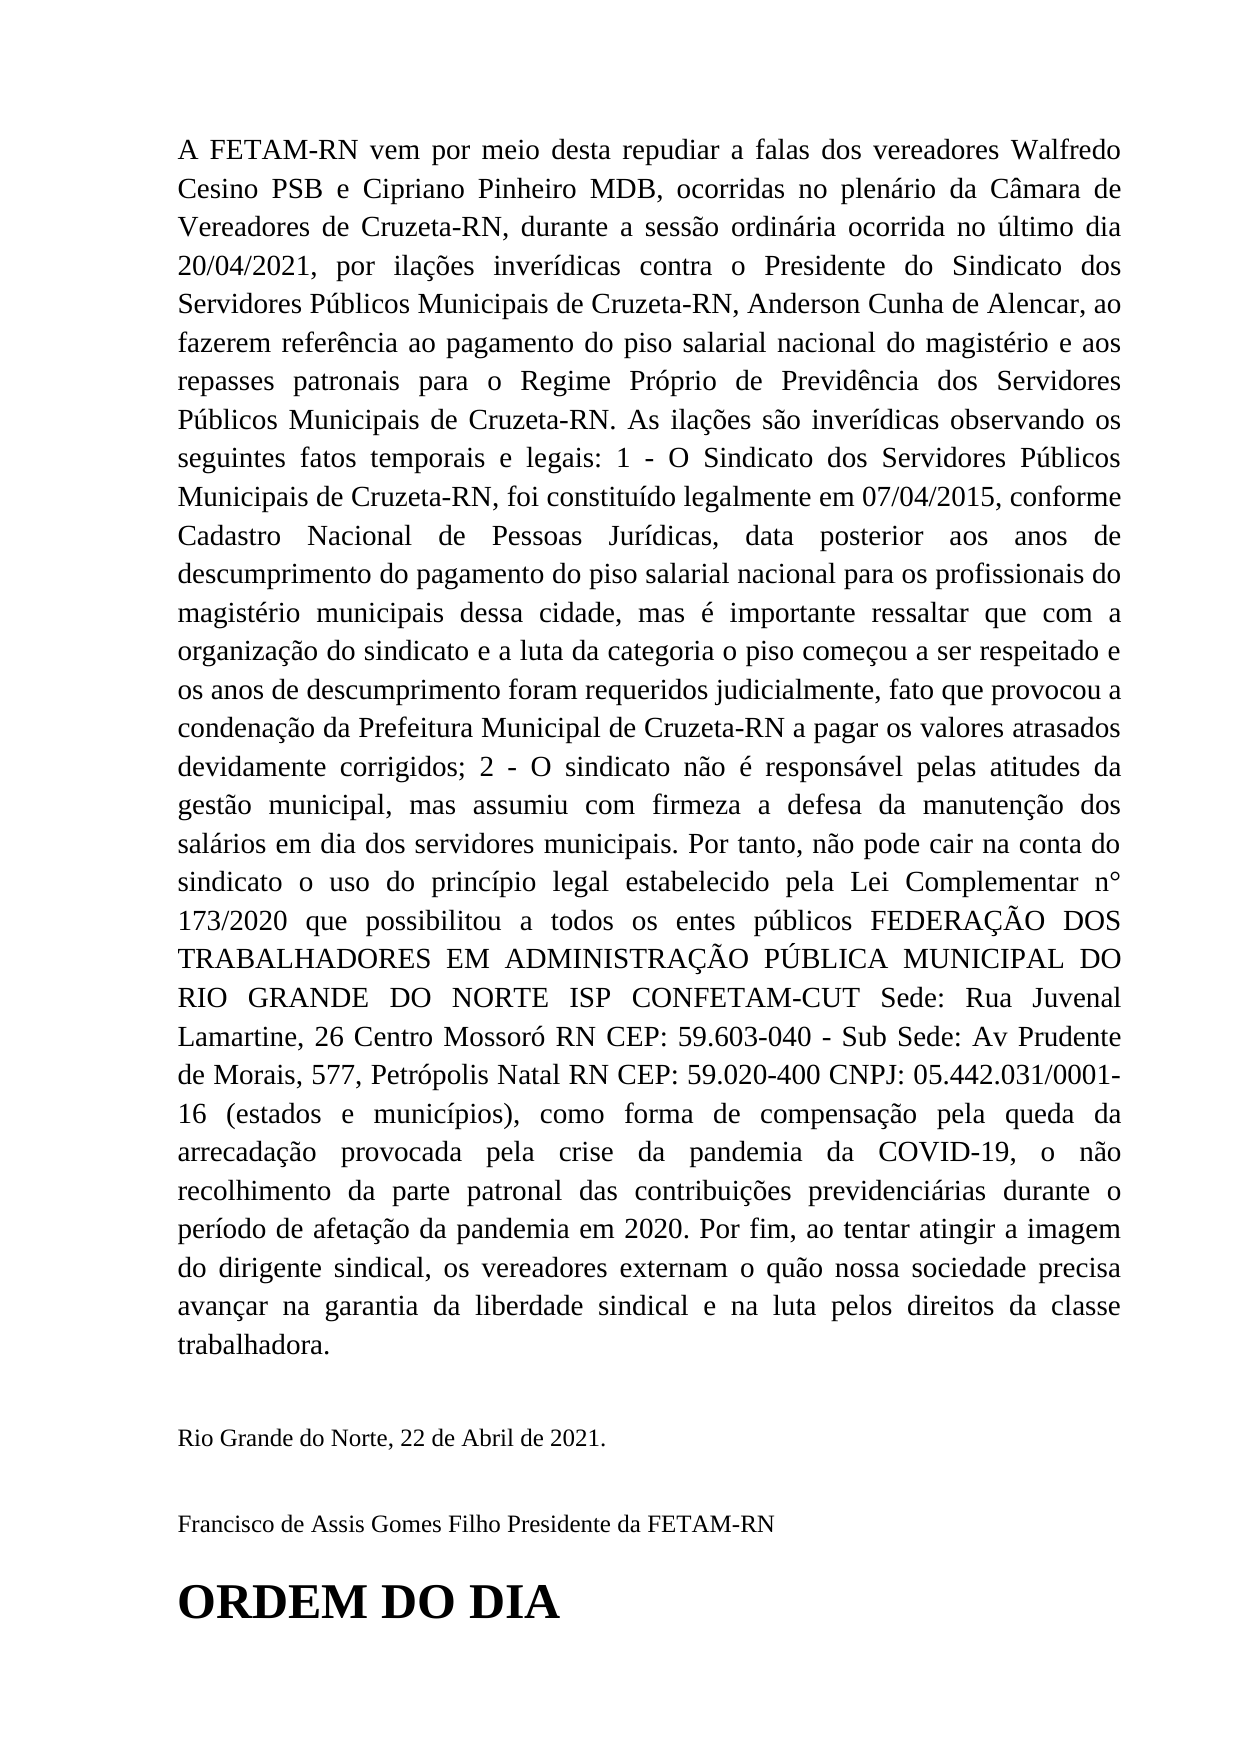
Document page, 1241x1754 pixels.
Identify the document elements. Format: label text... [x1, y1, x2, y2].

text Rio Grande do Norte, 22 de Abril de 2021. [177, 1423, 1122, 1452]
text A FETAM-RN vem por meio desta repudiar a falas dos vereadores Walfredo Cesino PSB e Cipriano Pinheiro MDB, ocorridas no plenário da Câmara de Vereadores de Cruzeta-RN, durante a sessão ordinária ocorrida no último dia 20/04/2021, por ilações inverídicas contra o Presidente do Sindicato dos Servidores Públicos Municipais de Cruzeta-RN, Anderson Cunha de Alencar, ao fazerem referência ao pagamento do piso salarial nacional do magistério e aos repasses patronais para o Regime Próprio de Previdência dos Servidores Públicos Municipais de Cruzeta-RN. As ilações são inverídicas observando os seguintes fatos temporais e legais: 1 - O Sindicato dos Servidores Públicos Municipais de Cruzeta-RN, foi constituído legalmente em 07/04/2015, conforme Cadastro Nacional de Pessoas Jurídicas, data posterior aos anos de descumprimento do pagamento do piso salarial nacional para os profissionais do magistério municipais dessa cidade, mas é importante ressaltar que com a organização do sindicato e a luta da categoria o piso começou a ser respeitado e os anos de descumprimento foram requeridos judicialmente, fato que provocou a condenação da Prefeitura Municipal de Cruzeta-RN a pagar os valores atrasados devidamente corrigidos; 2 - O sindicato não é responsável pelas atitudes da gestão municipal, mas assumiu com firmeza a defesa da manutenção dos salários em dia dos servidores municipais. Por tanto, não pode cair na conta do sindicato o uso do princípio legal estabelecido pela Lei Complementar n° 173/2020 que possibilitou a todos os entes públicos FEDERAÇÃO DOS TRABALHADORES EM ADMINISTRAÇÃO PÚBLICA MUNICIPAL DO RIO GRANDE DO NORTE ISP CONFETAM-CUT Sede: Rua Juvenal Lamartine, 26 Centro Mossoró RN CEP: 59.603-040 - Sub Sede: Av Prudente de Morais, 577, Petrópolis Natal RN CEP: 59.020-400 CNPJ: 05.442.031/0001-16 (estados e municípios), como forma de compensação pela queda da arrecadação provocada pela crise da pandemia da COVID-19, o não recolhimento da parte patronal das contribuições previdenciárias durante o período de afetação da pandemia em 2020. Por fim, ao tentar atingir a imagem do dirigente sindical, os vereadores externam o quão nossa sociedade precisa avançar na garantia da liberdade sindical e na luta pelos direitos da classe trabalhadora. [177, 132, 1122, 1361]
text ORDEM DO DIA [177, 1572, 1122, 1629]
text Francisco de Assis Gomes Filho Presidente da FETAM-RN [177, 1509, 1122, 1538]
